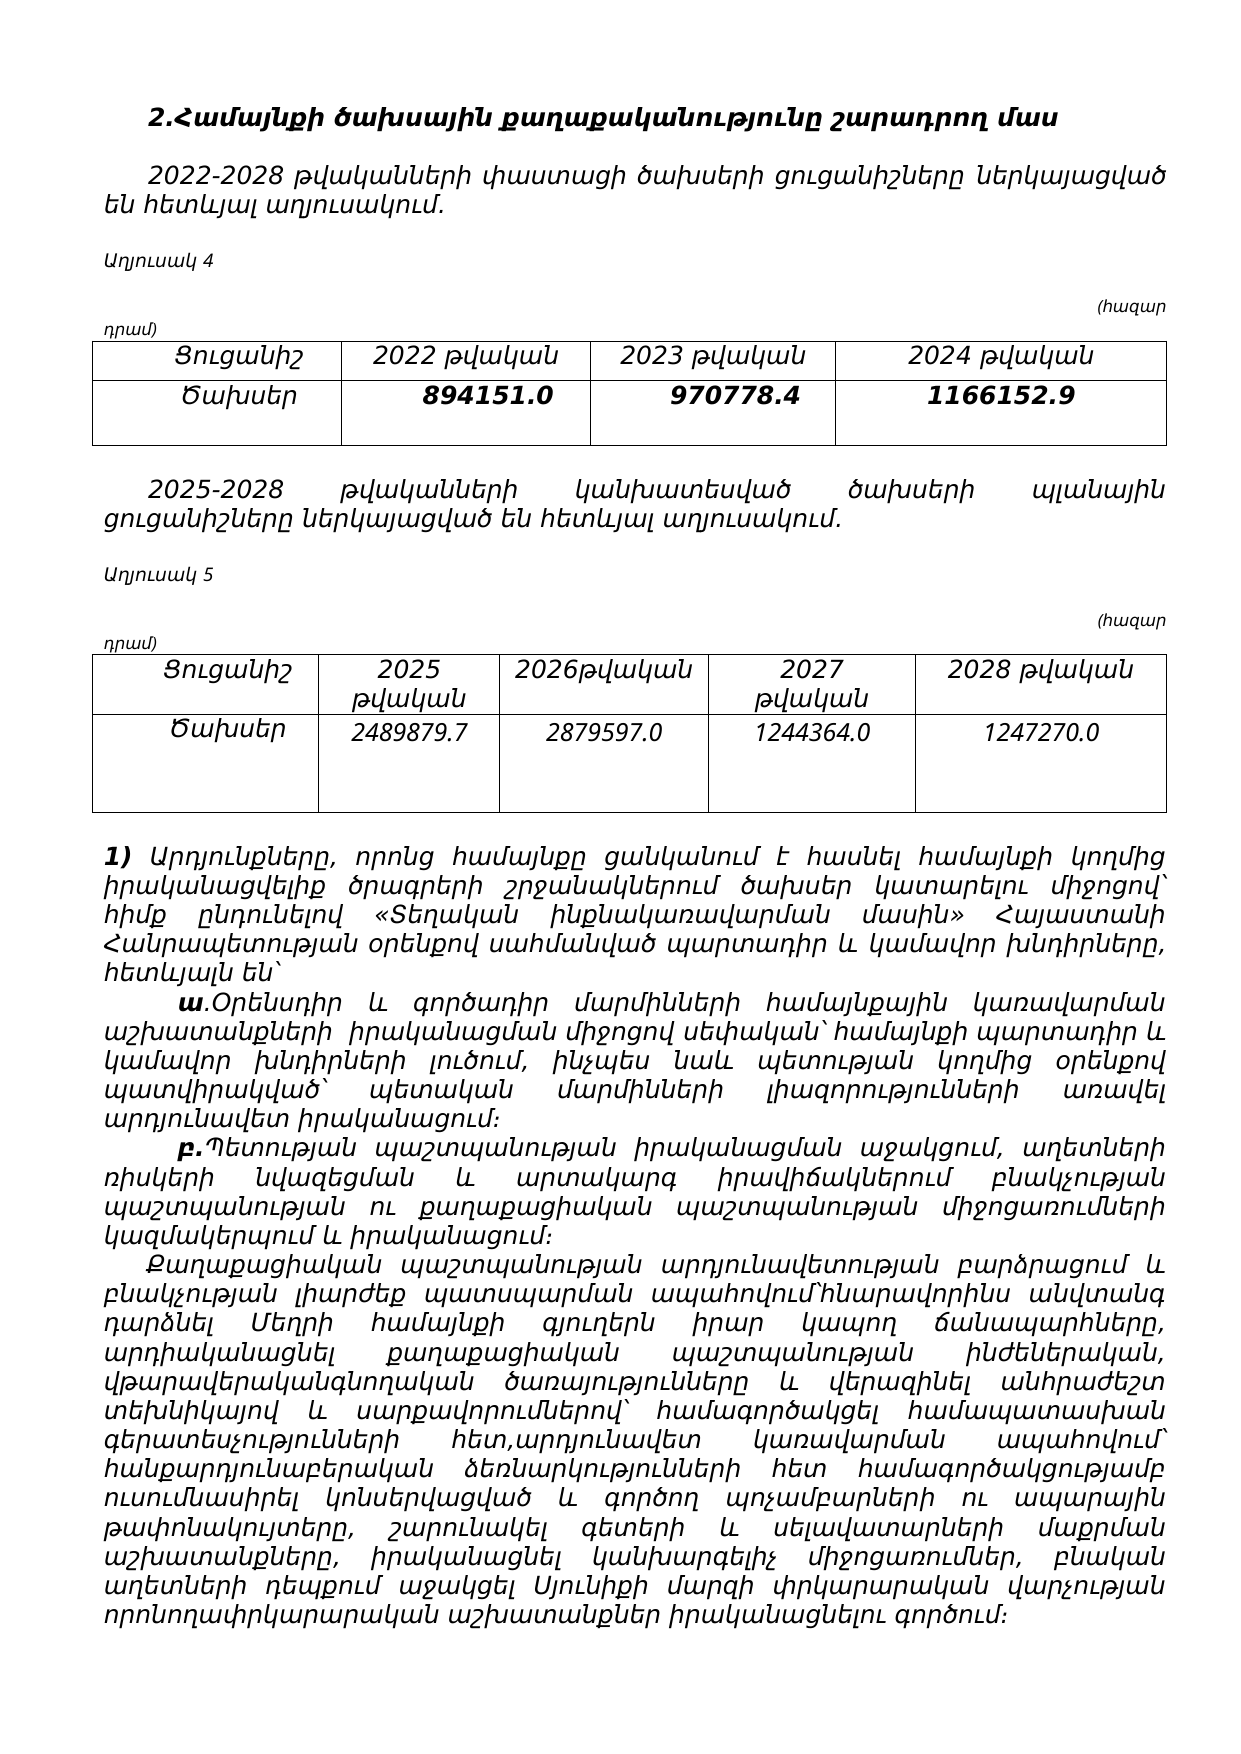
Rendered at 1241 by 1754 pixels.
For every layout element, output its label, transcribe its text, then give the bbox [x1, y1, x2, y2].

table_header 2024 թվական [836, 342, 1166, 380]
table_cell 1244364.0 [709, 715, 915, 812]
text ա․Օրենսդիր և գործադիր մարմինների համայնքային կառավարման աշխատանքների իրականացման միջոցով սեփական՝ համայնքի պարտադիր և կամավոր խնդիրների լուծում, ինչպես նաև պետության կողմից օրենքով պատվիրակված՝ պետական մարմինների լիազորությունների առավել արդյունավետ իրականացում։ [103, 988, 1167, 1134]
table_cell 2489879.7 [319, 715, 499, 812]
table_header 2022 թվական [342, 342, 590, 380]
table_cell Ծախսեր [93, 715, 318, 812]
table_cell 1247270.0 [916, 715, 1166, 812]
table_header 2025 թվական [319, 655, 499, 713]
text 1) Արդյունքները, որոնց համայնքը ցանկանում է հասնել համայնքի կողմից իրականացվելիք ծրագրերի շրջանակներում ծախսեր կատարելու միջոցով՝ հիմք ընդունելով «Տեղական ինքնակառավարման մասին» Հայաստանի Հանրապետության օրենքով սահմանված պարտադիր և կամավոր խնդիրները, հետևյալն են՝ [103, 842, 1167, 988]
text Քաղաքացիական պաշտպանության արդյունավետության բարձրացում և բնակչության լիարժեք պատսպարման ապահովում՝հնարավորինս անվտանգ դարձնել Մեղրի համայնքի գյուղերն իրար կապող ճանապարհները, արդիականացնել քաղաքացիական պաշտպանության ինժեներական, վթարավերականգնողական ծառայությունները և վերազինել անհրաժեշտ տեխնիկայով և սարքավորումներով՝ համագործակցել համապատասխան գերատեսչությունների հետ,արդյունավետ կառավարման ապահովում՝ հանքարդյունաբերական ձեռնարկությունների հետ համագործակցությամբ ուսումնասիրել կոնսերվացված և գործող պոչամբարների ու ապարային թափոնակույտերը, շարունակել գետերի և սելավատարների մաքրման աշխատանքները, իրականացնել կանխարգելիչ միջոցառումներ, բնական աղետների դեպքում աջակցել Սյունիքի մարզի փրկարարական վարչության որոնողափրկարարական աշխատանքներ իրականացնելու գործում։ [74, 1250, 1167, 1629]
list բ․Պետության պաշտպանության իրականացման աջակցում, աղետների ռիսկերի նվազեցման և արտակարգ իրավիճակներում բնակչության պաշտպանության ու քաղաքացիական պաշտպանության միջոցառումների կազմակերպում և իրականացում։ [103, 1134, 1167, 1250]
text (հազար դրամ) [103, 609, 1167, 654]
table_header 2023 թվական [591, 342, 835, 380]
table_cell 1166152.9 [836, 381, 1166, 445]
text 2025-2028 թվականների կանխատեսված ծախսերի պլանային ցուցանիշները ներկայացված են հետևյալ աղյուսակում․ [103, 475, 1167, 533]
table_header 2027 թվական [709, 655, 915, 713]
table_header 2026թվական [500, 655, 708, 713]
table_header Ցուցանիշ [93, 342, 341, 380]
text 2022-2028 թվականների փաստացի ծախսերի ցուցանիշները ներկայացված են հետևյալ աղյուսակում. [103, 161, 1167, 220]
text Աղյուսակ 4 [103, 220, 1167, 273]
table_cell 894151.0 [342, 381, 590, 445]
text Աղյուսակ 5 [103, 533, 1167, 587]
table_cell 970778.4 [591, 381, 835, 445]
text (հազար դրամ) [103, 295, 1167, 341]
text 2.Համայնքի ծախսային քաղաքականությունը շարադրող մաս [103, 103, 1167, 132]
table_header Ցուցանիշ [93, 655, 318, 713]
table_cell Ծախսեր [93, 381, 341, 445]
table_cell 2879597.0 [500, 715, 708, 812]
table_header 2028 թվական [916, 655, 1166, 713]
